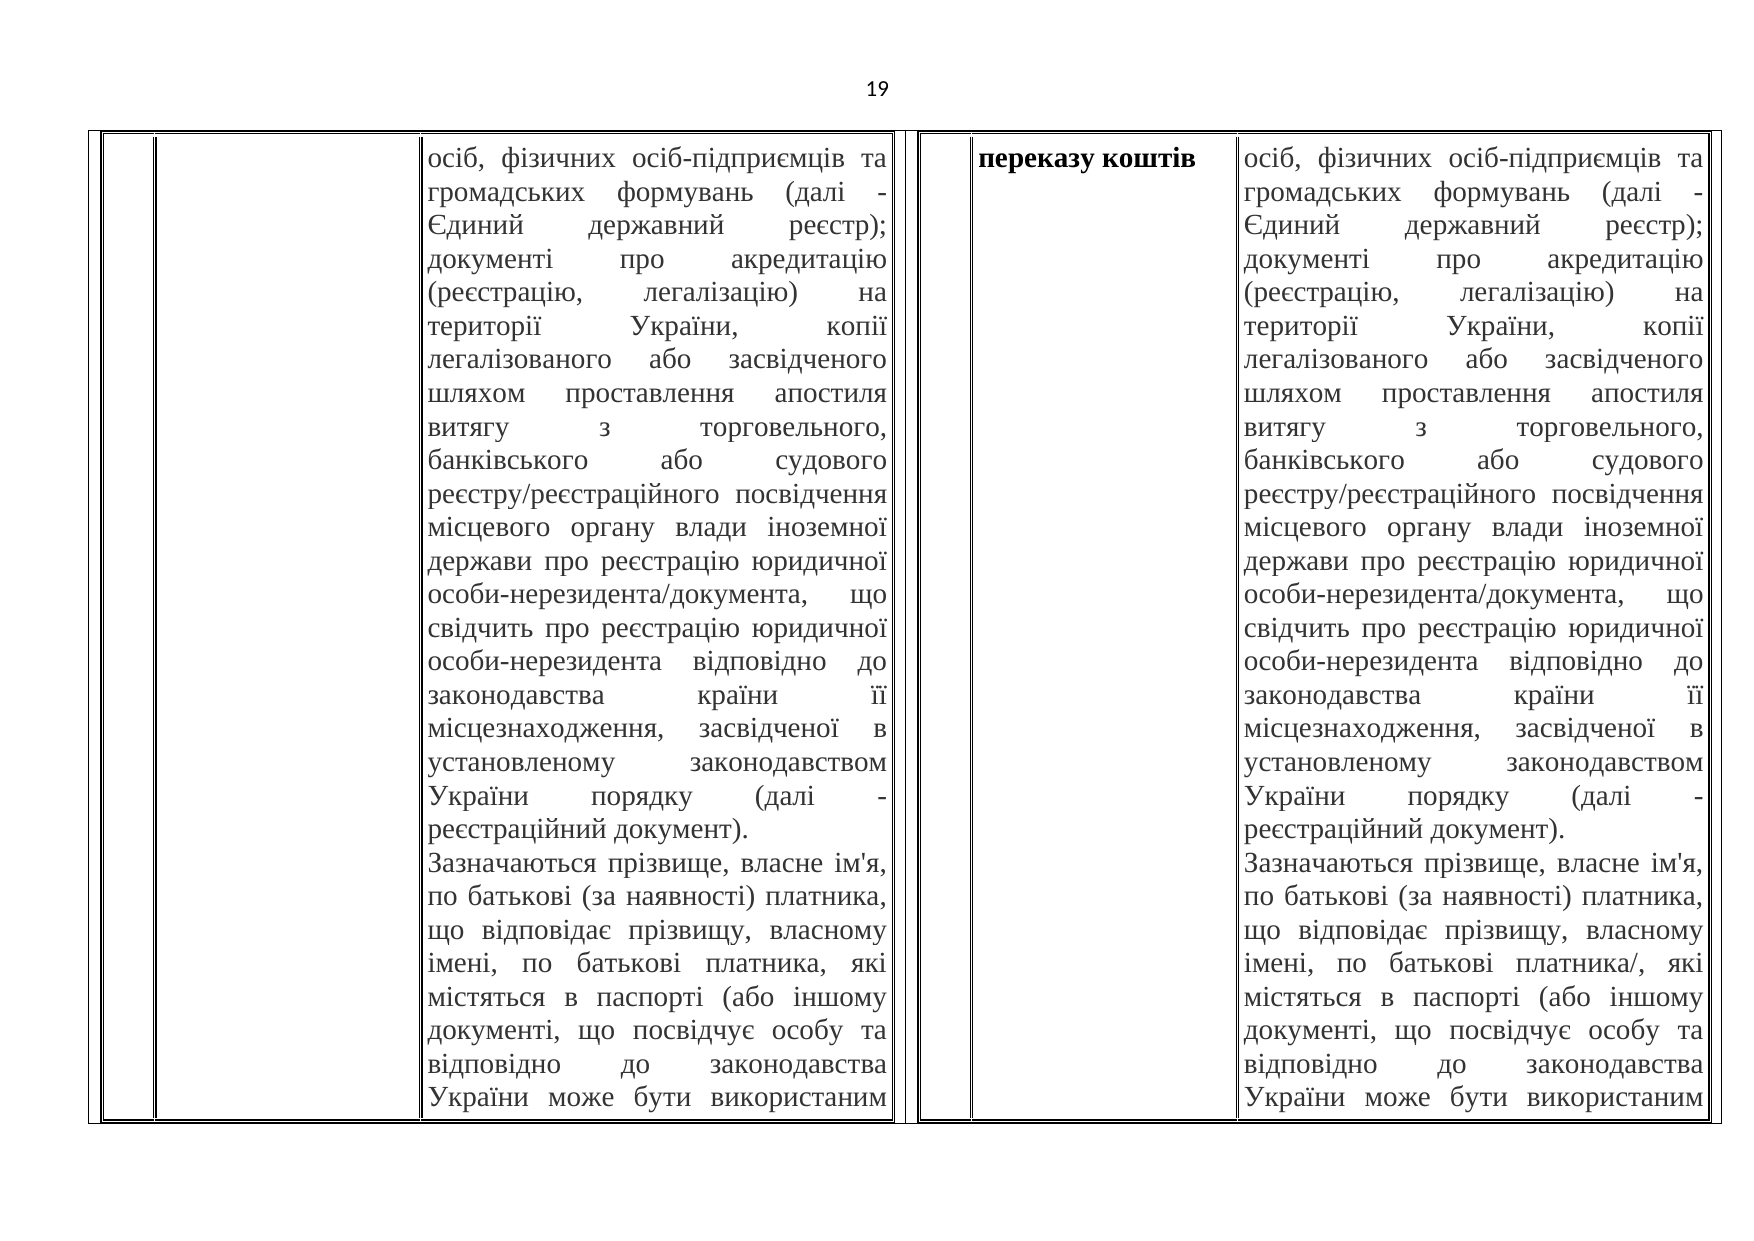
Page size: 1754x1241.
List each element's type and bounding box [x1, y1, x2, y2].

table_cell [921, 134, 1708, 1119]
table_cell [1712, 131, 1721, 1122]
table_cell [906, 131, 917, 1122]
table_cell [102, 132, 894, 1122]
table_cell [89, 131, 100, 1122]
table_cell [895, 131, 905, 1122]
